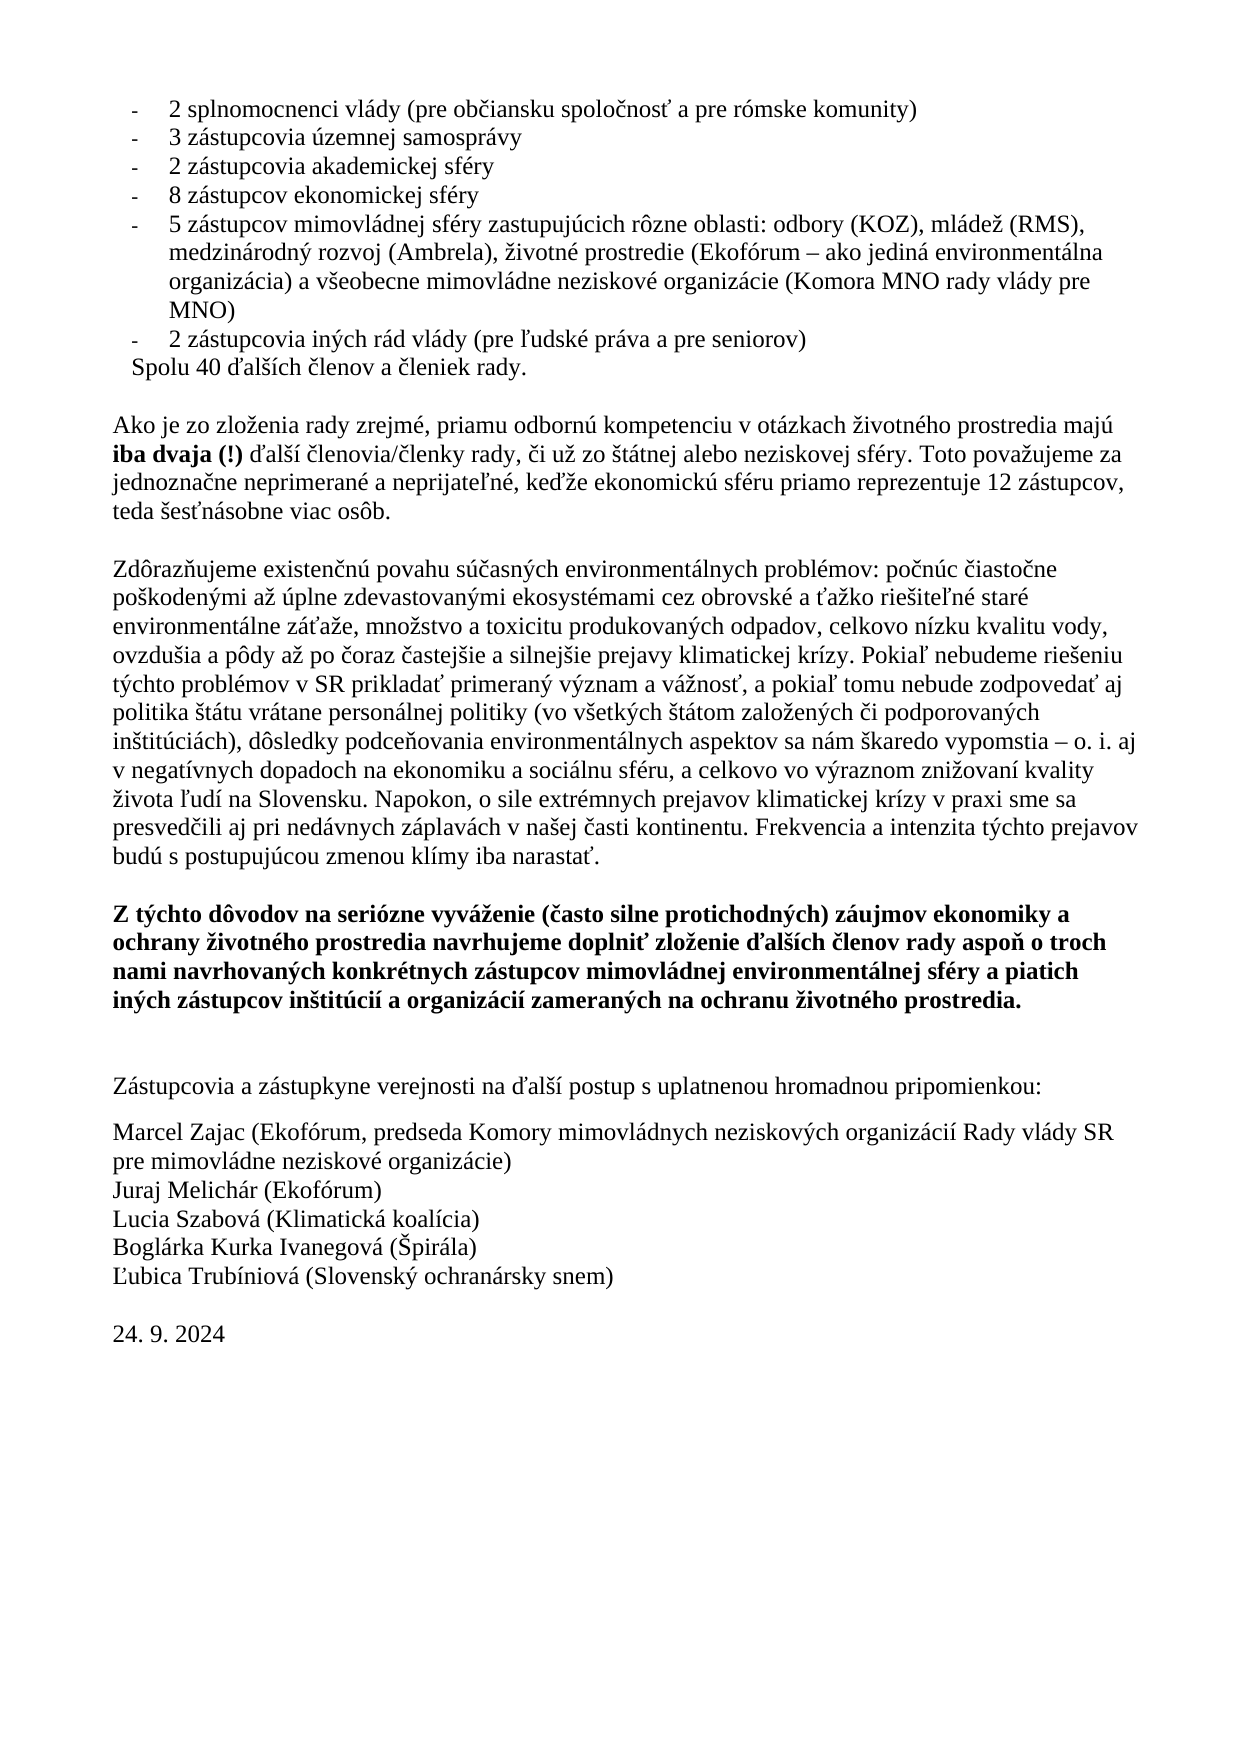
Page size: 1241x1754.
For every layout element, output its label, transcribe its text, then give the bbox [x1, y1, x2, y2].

list 5 zástupcov mimovládnej sféry zastupujúcich rôzne oblasti: odbory (KOZ), mládež (RMS), medzinárodný rozvoj (Ambrela), životné prostredie (Ekofórum – ako jediná environmentálna organizácia) a všeobecne mimovládne neziskové organizácie (Komora MNO rady vlády pre MNO) [131, 209, 1144, 324]
text Zdôrazňujeme existenčnú povahu súčasných environmentálnych problémov: počnúc čiastočne poškodenými až úplne zdevastovanými ekosystémami cez obrovské a ťažko riešiteľné staré environmentálne záťaže, množstvo a toxicitu produkovaných odpadov, celkovo nízku kvalitu vody, ovzdušia a pôdy až po čoraz častejšie a silnejšie prejavy klimatickej krízy. Pokiaľ nebudeme riešeniu týchto problémov v SR prikladať primeraný význam a vážnosť, a pokiaľ tomu nebude zodpovedať aj politika štátu vrátane personálnej politiky (vo všetkých štátom založených či podporovaných inštitúciách), dôsledky podceňovania environmentálnych aspektov sa nám škaredo vypomstia – o. i. aj v negatívnych dopadoch na ekonomiku a sociálnu sféru, a celkovo vo výraznom znižovaní kvality života ľudí na Slovensku. Napokon, o sile extrémnych prejavov klimatickej krízy v praxi sme sa presvedčili aj pri nedávnych záplavách v našej časti kontinentu. Frekvencia a intenzita týchto prejavov budú s postupujúcou zmenou klímy iba narastať. [112, 554, 1144, 870]
list 2 splnomocnenci vlády (pre občiansku spoločnosť a pre rómske komunity) [131, 94, 1144, 122]
text Z týchto dôvodov na seriózne vyváženie (často silne protichodných) záujmov ekonomiky a ochrany životného prostredia navrhujeme doplniť zloženie ďalších členov rady aspoň o troch nami navrhovaných konkrétnych zástupcov mimovládnej environmentálnej sféry a piatich iných zástupcov inštitúcií a organizácií zameraných na ochranu životného prostredia. [112, 899, 1144, 1014]
list 8 zástupcov ekonomickej sféry [131, 180, 1144, 209]
list 2 zástupcovia iných rád vlády (pre ľudské práva a pre seniorov) [131, 324, 1144, 352]
text Boglárka Kurka Ivanegová (Špirála) [112, 1232, 1144, 1261]
text 24. 9. 2024 [112, 1319, 1144, 1347]
text Juraj Melichár (Ekofórum) [112, 1175, 1144, 1204]
text Ako je zo zloženia rady zrejmé, priamu odbornú kompetenciu v otázkach životného prostredia majú iba dvaja (!) ďalší členovia/členky rady, či už zo štátnej alebo neziskovej sféry. Toto považujeme za jednoznačne neprimerané a neprijateľné, keďže ekonomickú sféru priamo reprezentuje 12 zástupcov, teda šesťnásobne viac osôb. [112, 410, 1144, 525]
text Ľubica Trubíniová (Slovenský ochranársky snem) [112, 1261, 1144, 1290]
list 2 zástupcovia akademickej sféry [131, 151, 1144, 180]
list 3 zástupcovia územnej samosprávy [131, 122, 1144, 151]
text Marcel Zajac (Ekofórum, predseda Komory mimovládnych neziskových organizácií Rady vlády SR pre mimovládne neziskové organizácie) [112, 1117, 1144, 1175]
text Lucia Szabová (Klimatická koalícia) [112, 1204, 1144, 1232]
subtitle Zástupcovia a zástupkyne verejnosti na ďalší postup s uplatnenou hromadnou pripomienkou: [112, 1071, 1144, 1100]
text Spolu 40 ďalších členov a členiek rady. [131, 352, 1144, 381]
